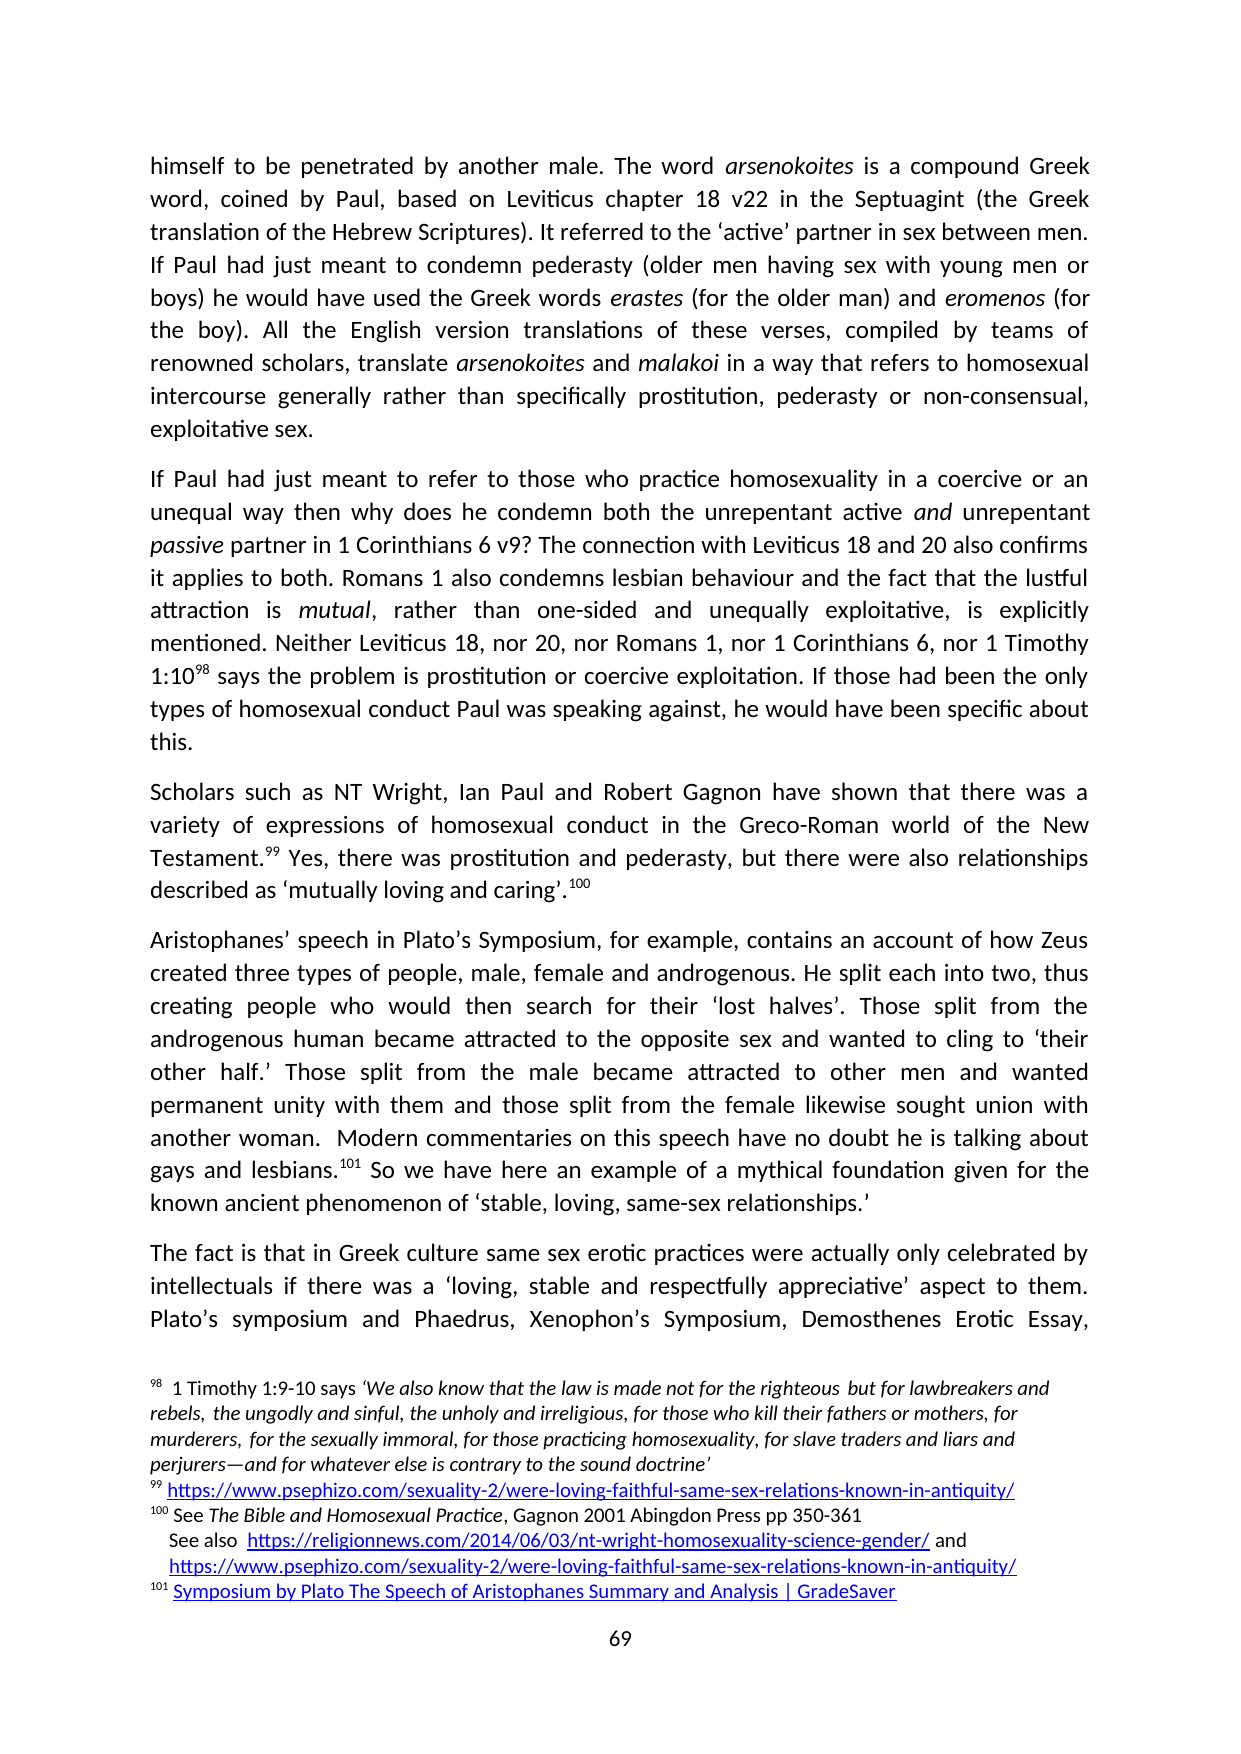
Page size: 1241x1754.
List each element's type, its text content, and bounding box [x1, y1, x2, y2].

text If Paul had just meant to refer to those who practice homosexuality in a coercive or an unequal way then why does he condemn both the unrepentant active and unrepentant passive partner in 1 Corinthians 6 v9? The connection with Leviticus 18 and 20 also confirms it applies to both. Romans 1 also condemns lesbian behaviour and the fact that the lustful attraction is mutual, rather than one-sided and unequally exploitative, is explicitly mentioned. Neither Leviticus 18, nor 20, nor Romans 1, nor 1 Corinthians 6, nor 1 Timothy 1:10 says the problem is prostitution or coercive exploitation. If those had been the only types of homosexual conduct Paul was speaking against, he would have been specific about this. [150, 463, 1090, 757]
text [150, 150, 1090, 444]
text Scholars such as NT Wright, Ian Paul and Robert Gagnon have shown that there was a variety of expressions of homosexual conduct in the Greco-Roman world of the New Testament. Yes, there was prostitution and pederasty, but there were also relationships described as ‘mutually loving and caring’. [150, 776, 1090, 905]
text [150, 1237, 1090, 1333]
text Aristophanes’ speech in Plato’s Symposium, for example, contains an account of how Zeus created three types of people, male, female and androgenous. He split each into two, thus creating people who would then search for their ‘lost halves’. Those split from the androgenous human became attracted to the opposite sex and wanted to cling to ‘their other half.’ Those split from the male became attracted to other men and wanted permanent unity with them and those split from the female likewise sought union with another woman. Modern commentaries on this speech have no doubt he is talking about gays and lesbians. So we have here an example of a mythical foundation given for the known ancient phenomenon of ‘stable, loving, same-sex relationships.’ [150, 924, 1090, 1218]
